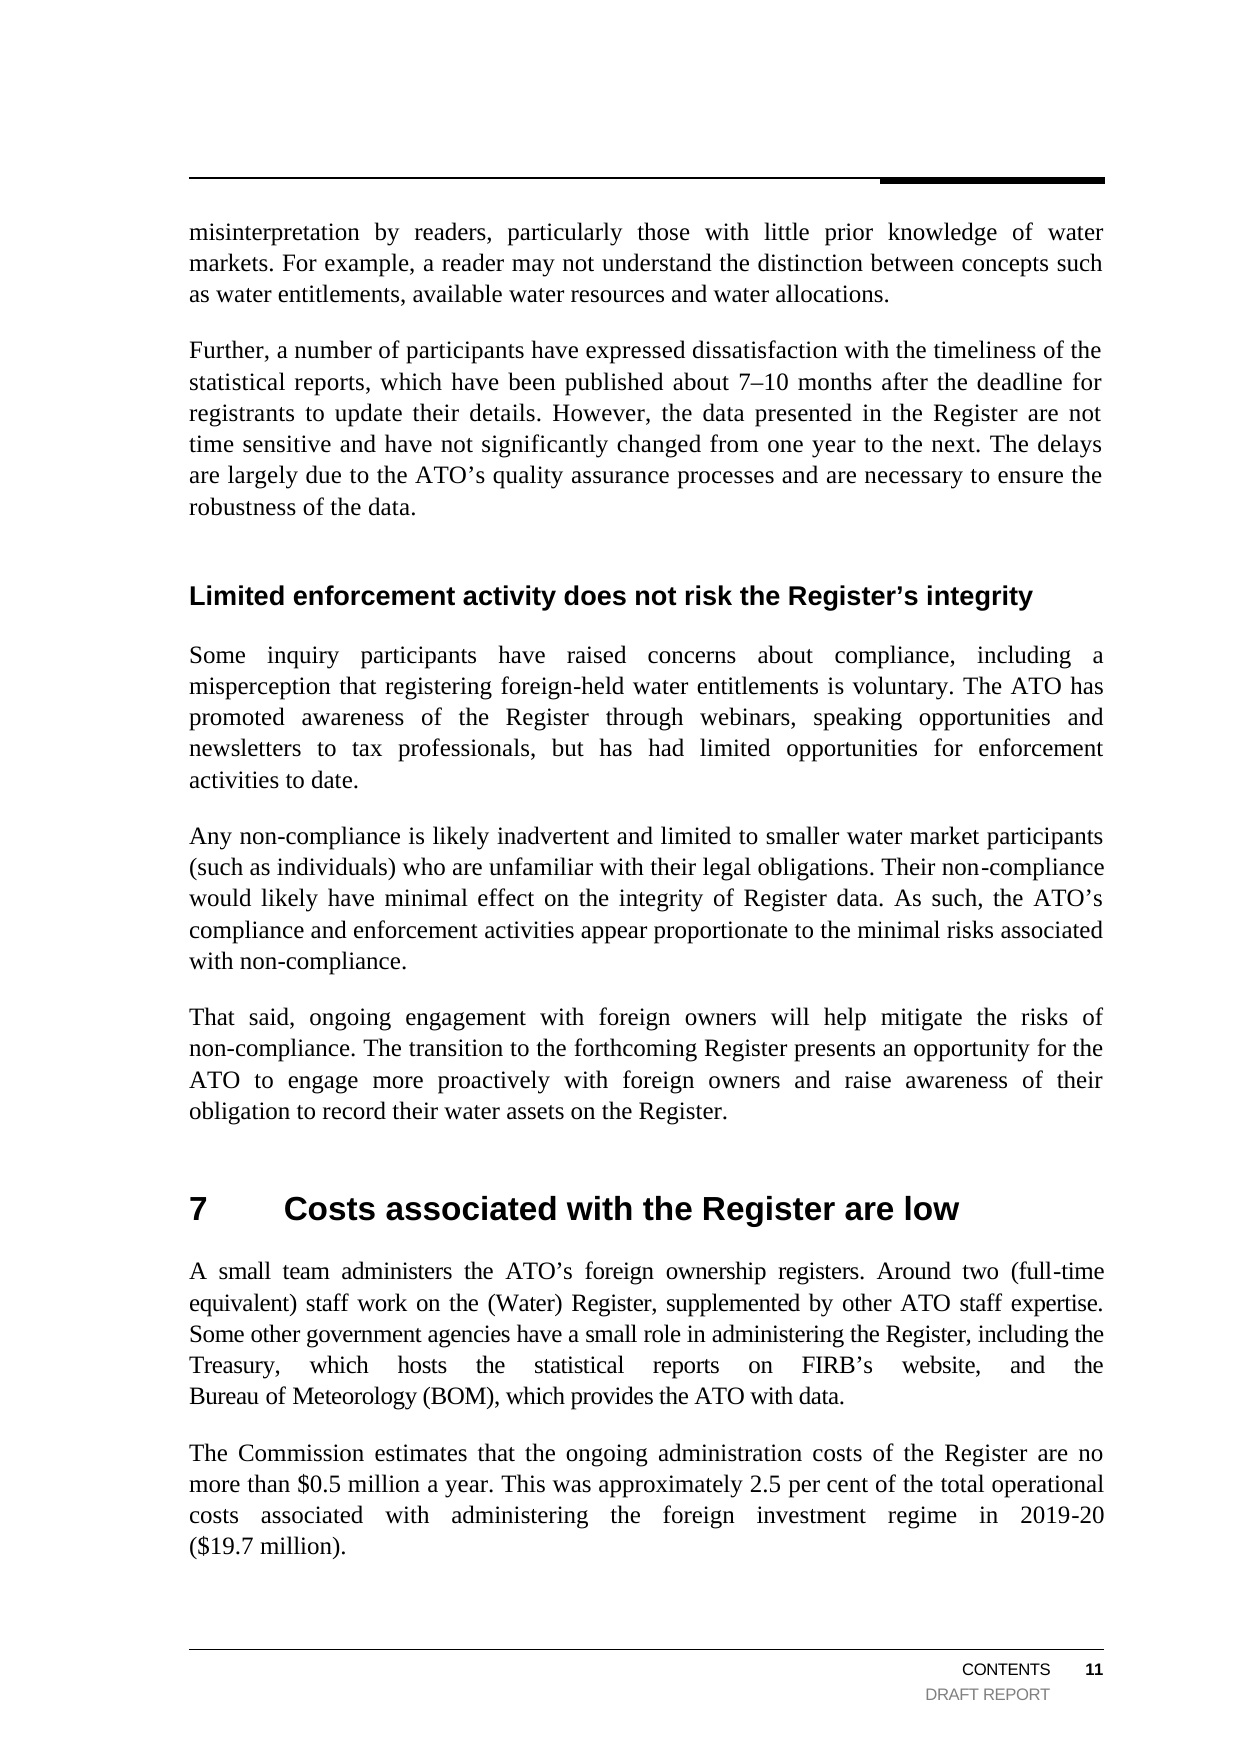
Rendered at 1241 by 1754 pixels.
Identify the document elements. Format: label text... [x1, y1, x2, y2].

subtitle Limited enforcement activity does not risk the Register’s integrity [189, 579, 1104, 612]
text The Commission estimates that the ongoing administration costs of the Register are no more than $0.5 million a year. This was approximately 2.5 per cent of the total operational costs associated with administering the foreign investment regime in 2019-20 ($19.7 million). [189, 1435, 1104, 1560]
text That said, ongoing engagement with foreign owners will help mitigate the risks of non-compliance. The transition to the forthcoming Register presents an opportunity for the ATO to engage more proactively with foreign owners and raise awareness of their obligation to record their water assets on the Register. [189, 1000, 1104, 1125]
text Further, a number of participants have expressed dissatisfaction with the timeliness of the statistical reports, which have been published about 7–10 months after the deadline for registrants to update their details. However, the data presented in the Register are not time sensitive and have not significantly changed from one year to the next. The delays are largely due to the ATO’s quality assurance processes and are necessary to ensure the robustness of the data. [189, 333, 1104, 521]
subtitle 7 Costs associated with the Register are low [189, 1187, 1104, 1229]
text Some inquiry participants have raised concerns about compliance, including a misperception that registering foreign-held water entitlements is voluntary. The ATO has promoted awareness of the Register through webinars, speaking opportunities and newsletters to tax professionals, but has had limited opportunities for enforcement activities to date. [189, 637, 1104, 793]
text A small team administers the ATO’s foreign ownership registers. Around two (full-time equivalent) staff work on the (Water) Register, supplemented by other ATO staff expertise. Some other government agencies have a small role in administering the Register, including the Treasury, which hosts the statistical reports on FIRB’s website, and the Bureau of Meteorology (BOM), which provides the ATO with data. [189, 1254, 1104, 1410]
text Any non-compliance is likely inadvertent and limited to smaller water market participants (such as individuals) who are unfamiliar with their legal obligations. Their non-compliance would likely have minimal effect on the integrity of Register data. As such, the ATO’s compliance and enforcement activities appear proportionate to the minimal risks associated with non-compliance. [189, 818, 1104, 975]
